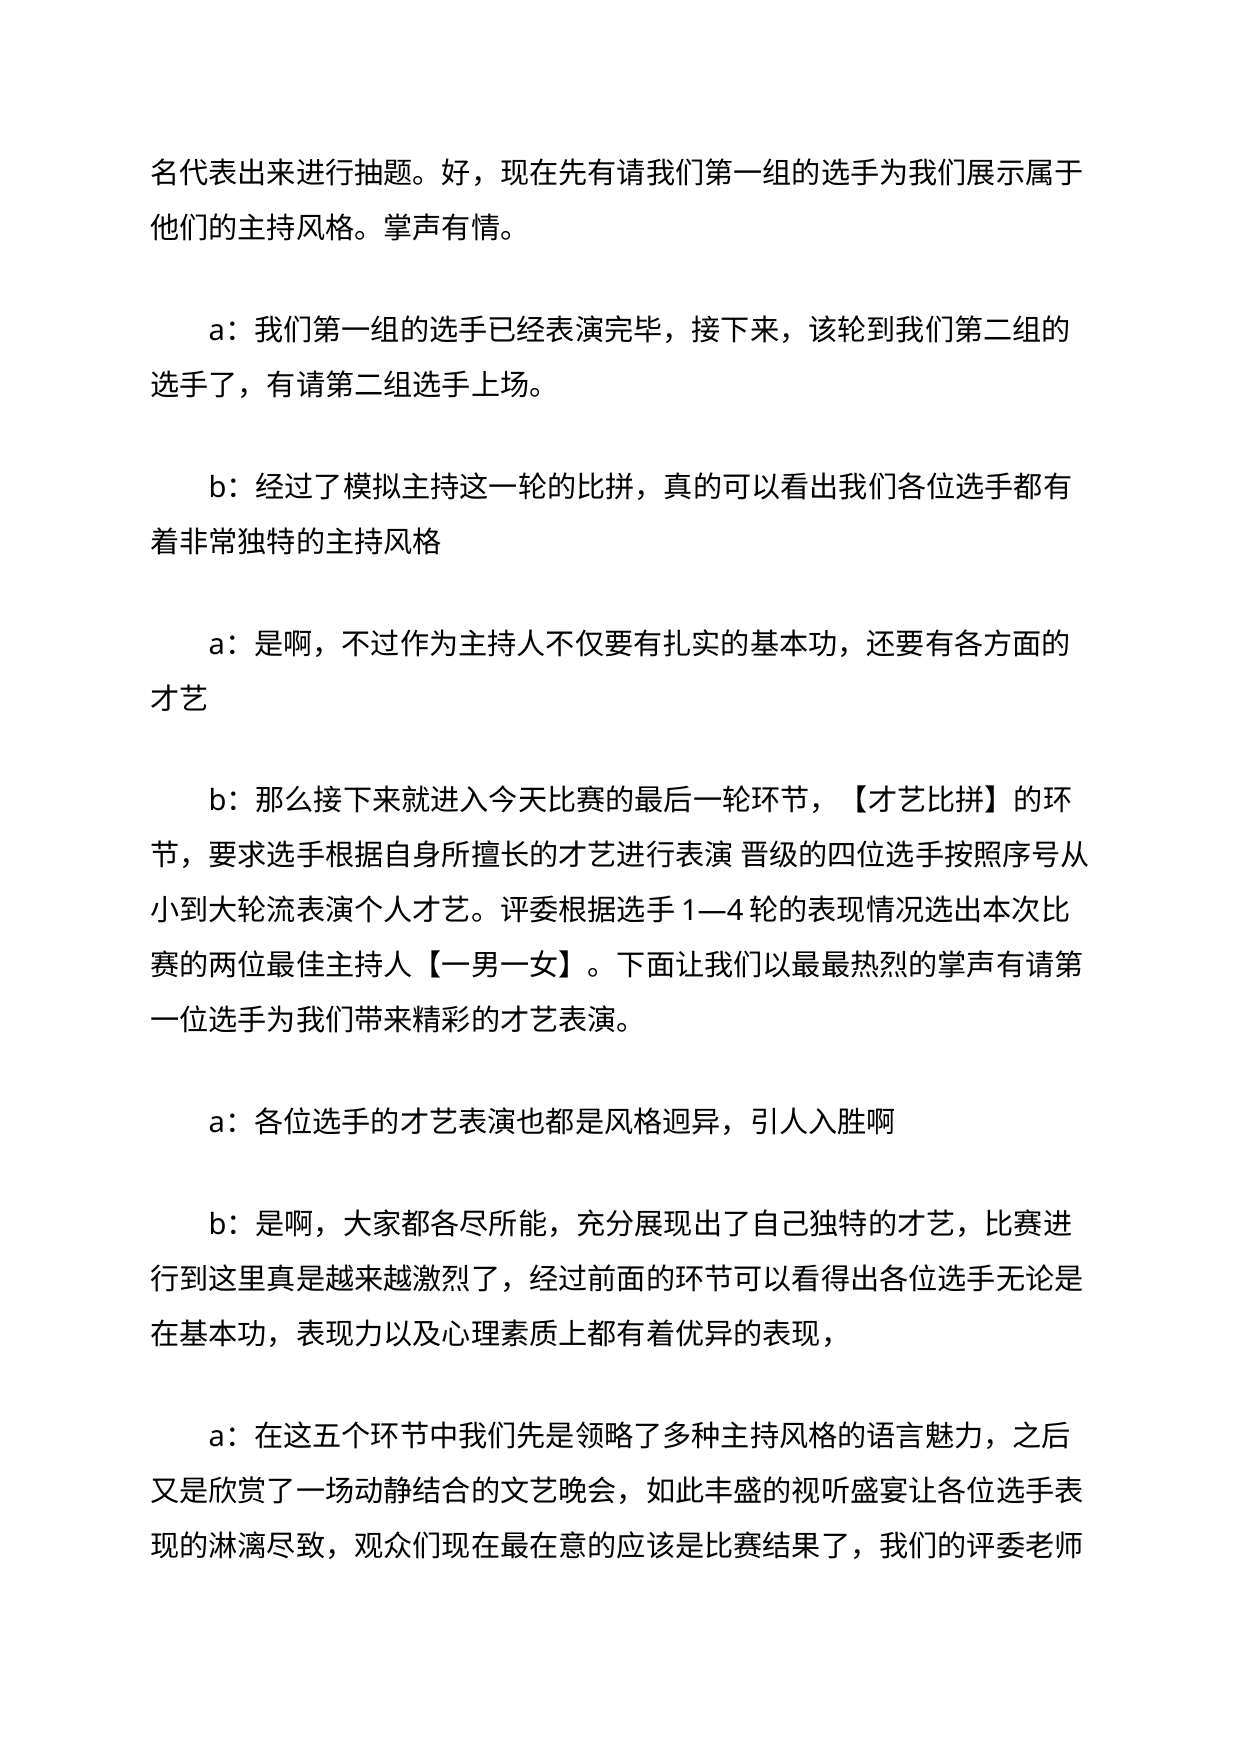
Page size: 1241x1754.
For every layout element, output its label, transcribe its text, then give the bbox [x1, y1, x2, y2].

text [150, 150, 1090, 247]
text a：各位选手的才艺表演也都是风格迥异，引人入胜啊 [150, 1098, 1090, 1141]
text a：是啊，不过作为主持人不仅要有扎实的基本功，还要有各方面的才艺 [150, 620, 1090, 717]
text b：是啊，大家都各尽所能，充分展现出了自己独特的才艺，比赛进行到这里真是越来越激烈了，经过前面的环节可以看得出各位选手无论是在基本功，表现力以及心理素质上都有着优异的表现， [150, 1201, 1090, 1353]
text b：那么接下来就进入今天比赛的最后一轮环节，【才艺比拼】的环节，要求选手根据自身所擅长的才艺进行表演 晋级的四位选手按照序号从小到大轮流表演个人才艺。评委根据选手1—4轮的表现情况选出本次比赛的两位最佳主持人【一男一女】。下面让我们以最最热烈的掌声有请第一位选手为我们带来精彩的才艺表演。 [150, 777, 1090, 1039]
text b：经过了模拟主持这一轮的比拼，真的可以看出我们各位选手都有着非常独特的主持风格 [150, 463, 1090, 561]
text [150, 1412, 1090, 1564]
text a：我们第一组的选手已经表演完毕，接下来，该轮到我们第二组的选手了，有请第二组选手上场。 [150, 307, 1090, 404]
